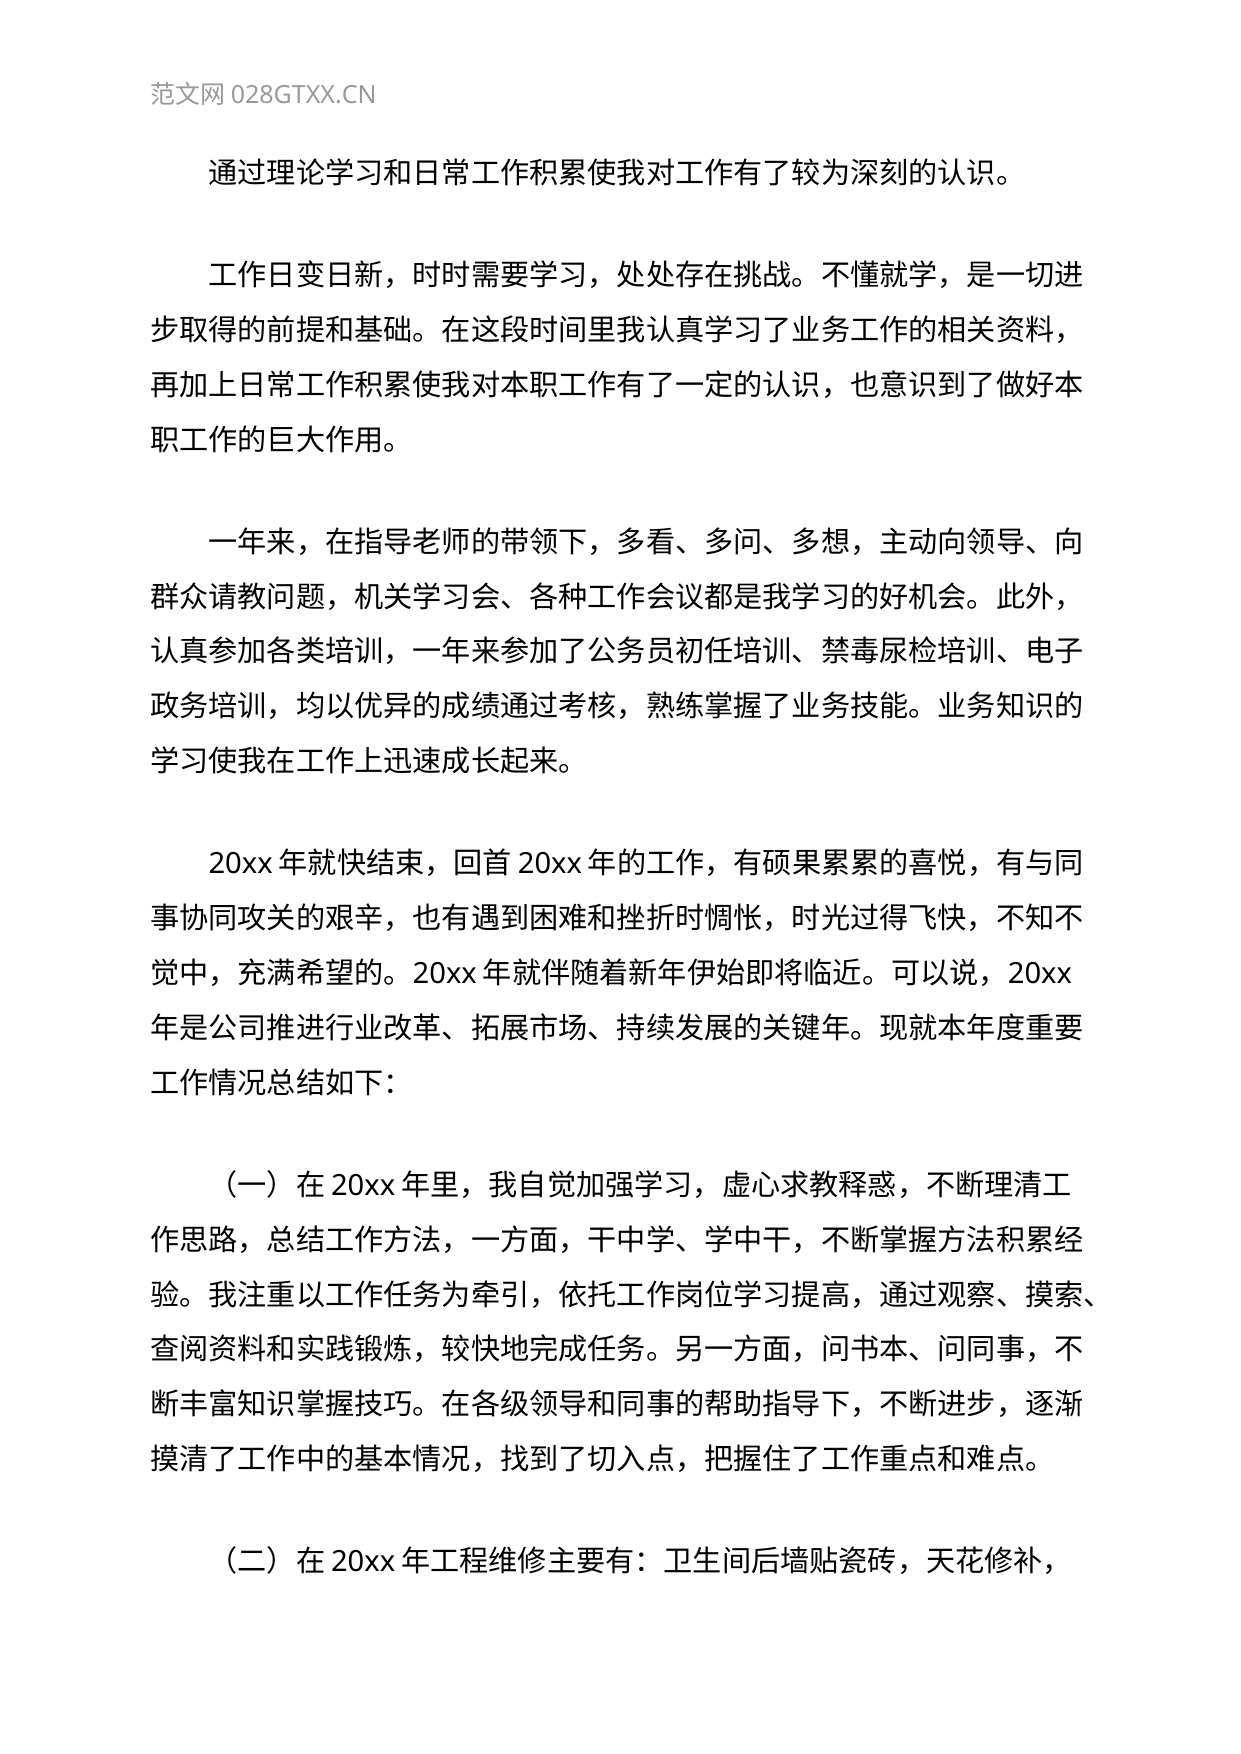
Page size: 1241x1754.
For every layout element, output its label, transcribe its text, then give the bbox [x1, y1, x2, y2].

text 20xx年就快结束，回首20xx年的工作，有硕果累累的喜悦，有与同事协同攻关的艰辛，也有遇到困难和挫折时惆怅，时光过得飞快，不知不觉中，充满希望的。20xx年就伴随着新年伊始即将临近。可以说，20xx年是公司推进行业改革、拓展市场、持续发展的关键年。现就本年度重要工作情况总结如下： [150, 839, 1090, 1102]
text 一年来，在指导老师的带领下，多看、多问、多想，主动向领导、向群众请教问题，机关学习会、各种工作会议都是我学习的好机会。此外，认真参加各类培训，一年来参加了公务员初任培训、禁毒尿检培训、电子政务培训，均以优异的成绩通过考核，熟练掌握了业务技能。业务知识的学习使我在工作上迅速成长起来。 [150, 518, 1090, 780]
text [150, 1537, 1090, 1580]
text （一）在20xx年里，我自觉加强学习，虚心求教释惑，不断理清工作思路，总结工作方法，一方面，干中学、学中干，不断掌握方法积累经验。我注重以工作任务为牵引，依托工作岗位学习提高，通过观察、摸索、查阅资料和实践锻炼，较快地完成任务。另一方面，问书本、问同事，不断丰富知识掌握技巧。在各级领导和同事的帮助指导下，不断进步，逐渐摸清了工作中的基本情况，找到了切入点，把握住了工作重点和难点。 [150, 1161, 1090, 1478]
text 工作日变日新，时时需要学习，处处存在挑战。不懂就学，是一切进步取得的前提和基础。在这段时间里我认真学习了业务工作的相关资料，再加上日常工作积累使我对本职工作有了一定的认识，也意识到了做好本职工作的巨大作用。 [150, 252, 1090, 459]
text 通过理论学习和日常工作积累使我对工作有了较为深刻的认识。 [150, 150, 1090, 192]
